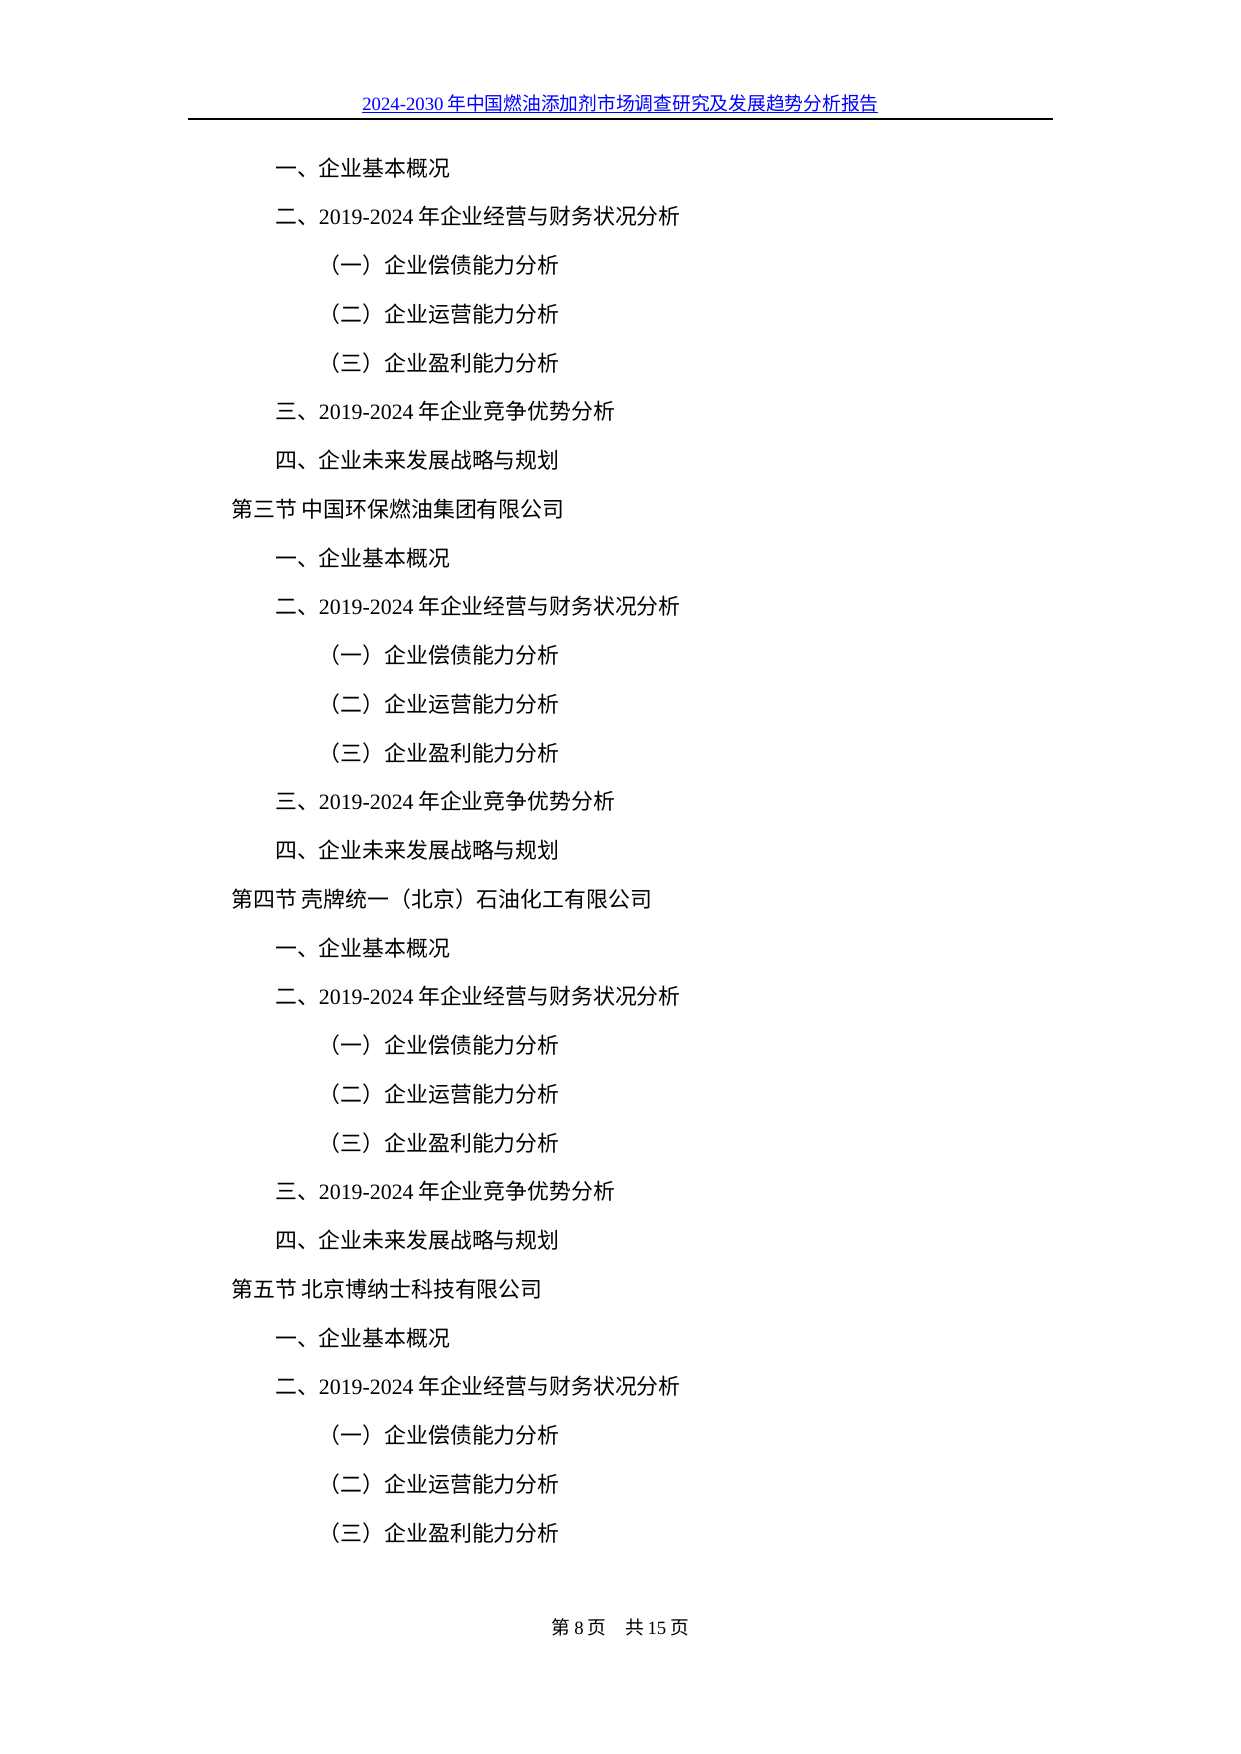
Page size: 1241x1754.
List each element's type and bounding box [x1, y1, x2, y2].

text [187, 150, 1053, 1548]
